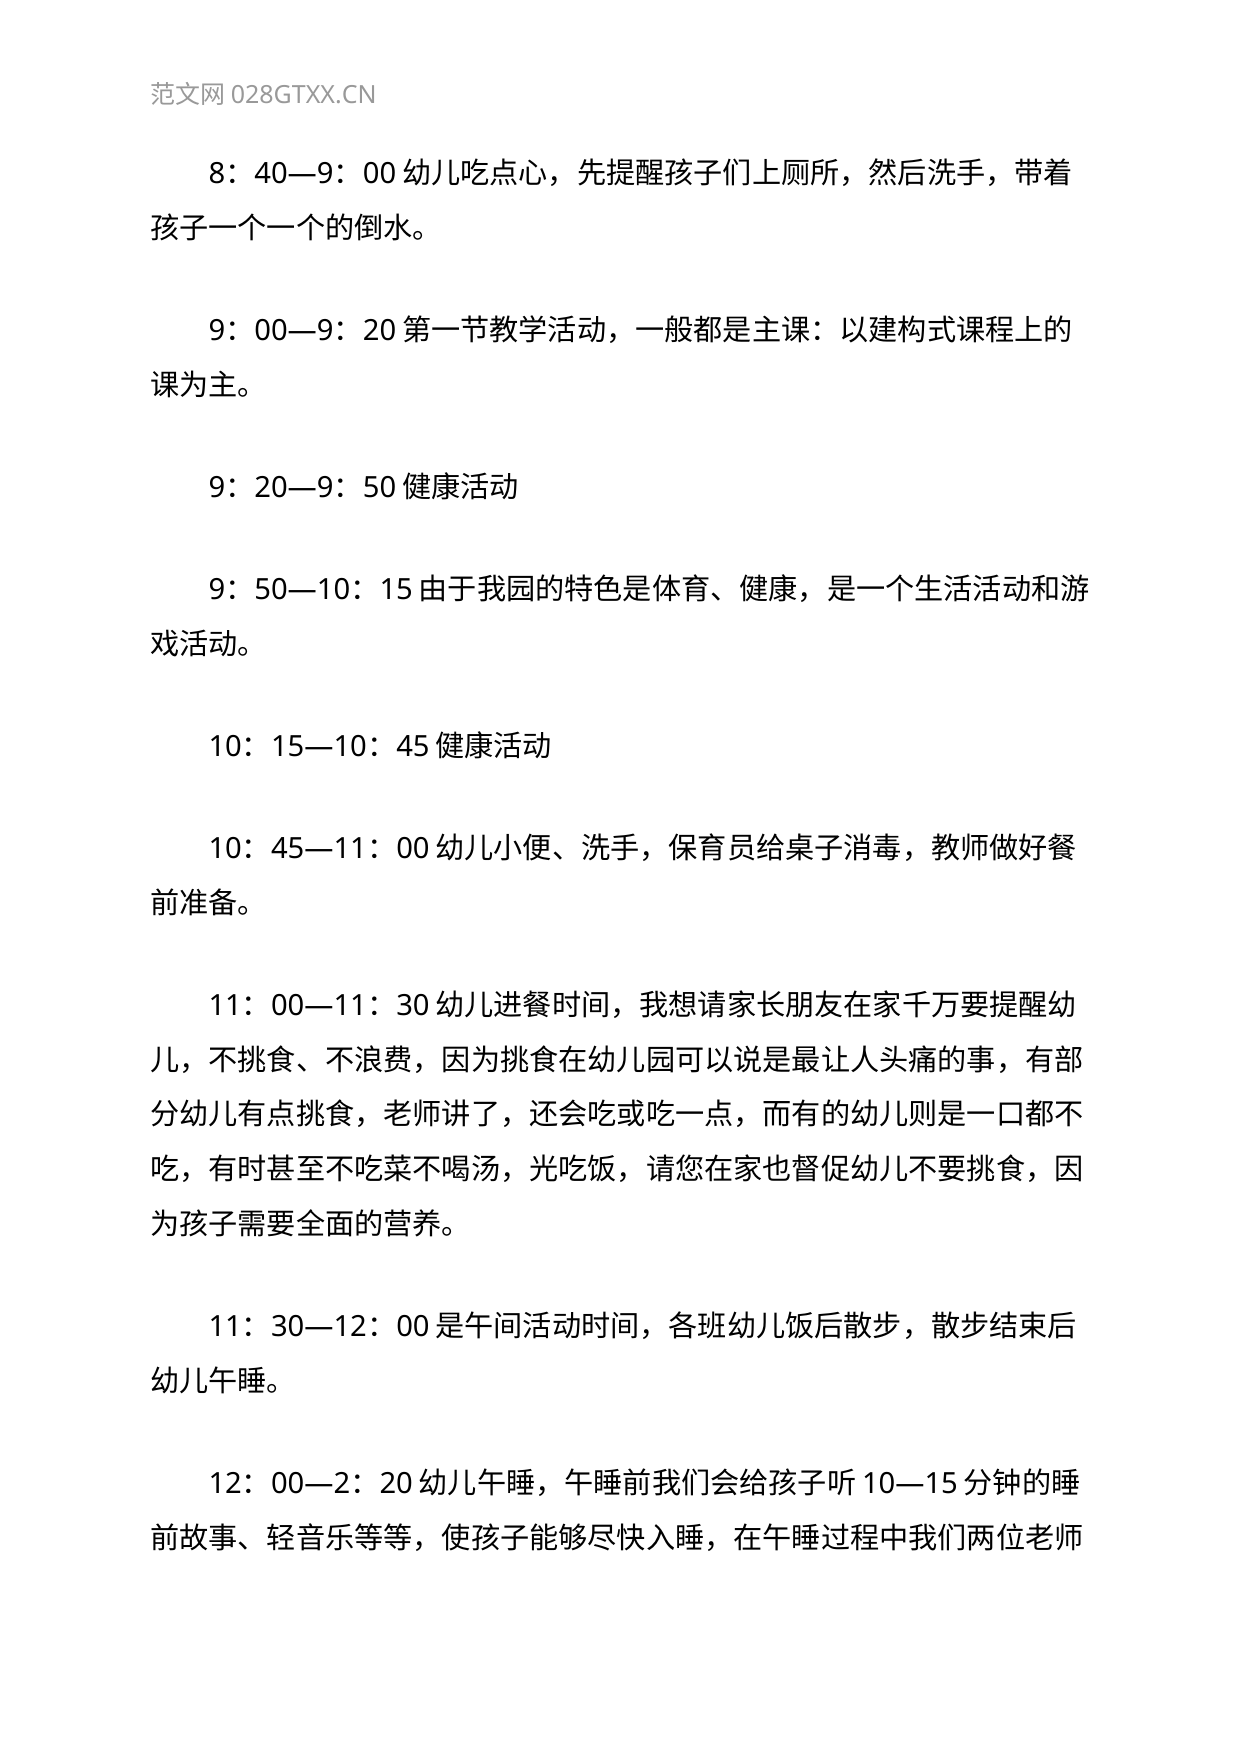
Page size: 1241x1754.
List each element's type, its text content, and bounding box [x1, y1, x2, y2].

text 9：50—10：15由于我园的特色是体育、健康，是一个生活活动和游戏活动。 [150, 566, 1090, 663]
text 10：15—10：45健康活动 [150, 722, 1090, 765]
text 9：20—9：50健康活动 [150, 463, 1090, 506]
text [150, 1459, 1090, 1557]
text 8：40—9：00幼儿吃点心，先提醒孩子们上厕所，然后洗手，带着孩子一个一个的倒水。 [150, 150, 1090, 247]
text 11：30—12：00是午间活动时间，各班幼儿饭后散步，散步结束后幼儿午睡。 [150, 1302, 1090, 1400]
text 9：00—9：20第一节教学活动，一般都是主课：以建构式课程上的课为主。 [150, 307, 1090, 404]
text 11：00—11：30幼儿进餐时间，我想请家长朋友在家千万要提醒幼儿，不挑食、不浪费，因为挑食在幼儿园可以说是最让人头痛的事，有部分幼儿有点挑食，老师讲了，还会吃或吃一点，而有的幼儿则是一口都不吃，有时甚至不吃菜不喝汤，光吃饭，请您在家也督促幼儿不要挑食，因为孩子需要全面的营养。 [150, 981, 1090, 1243]
text 10：45—11：00幼儿小便、洗手，保育员给桌子消毒，教师做好餐前准备。 [150, 824, 1090, 922]
